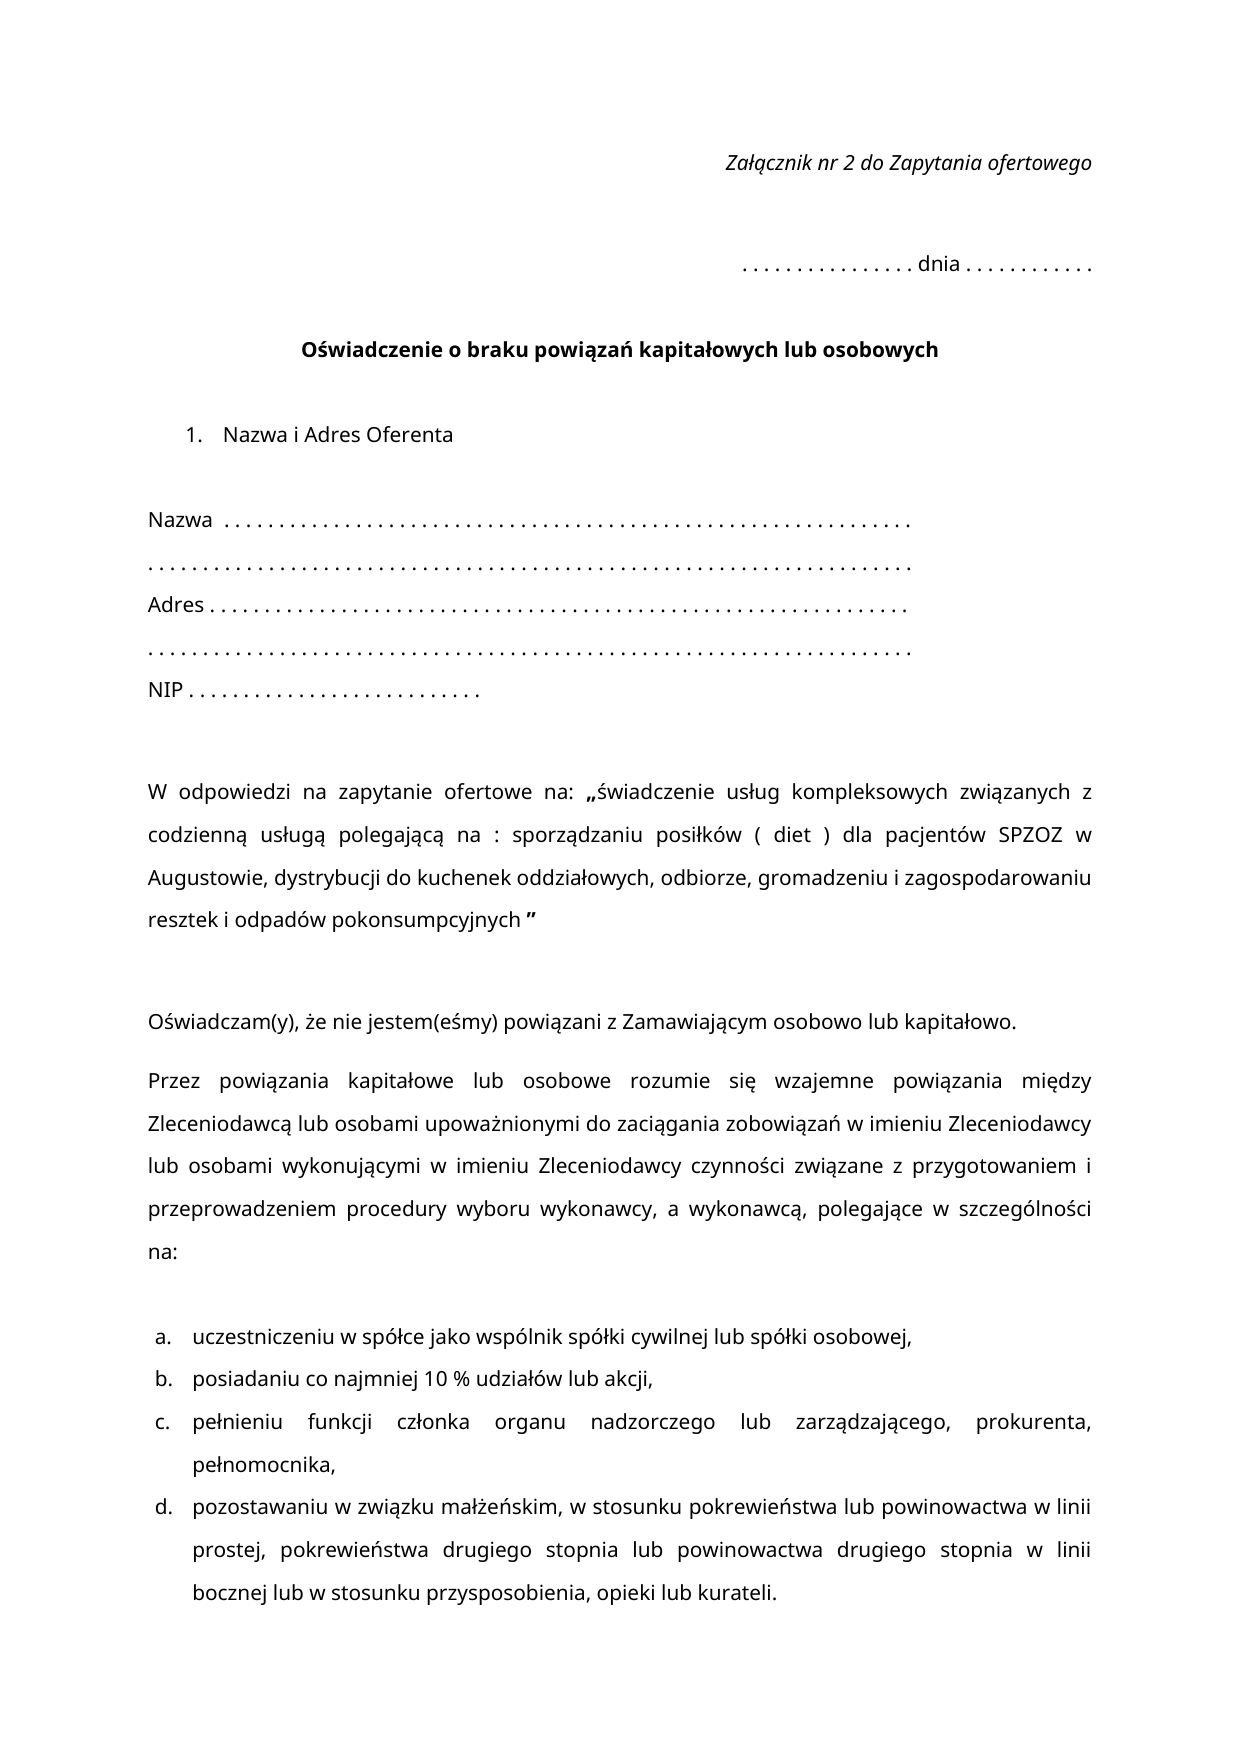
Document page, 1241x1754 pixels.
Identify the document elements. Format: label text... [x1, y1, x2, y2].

text Przez powiązania kapitałowe lub osobowe rozumie się wzajemne powiązania między Zleceniodawcą lub osobami upoważnionymi do zaciągania zobowiązań w imieniu Zleceniodawcy lub osobami wykonującymi w imieniu Zleceniodawcy czynności związane z przygotowaniem i przeprowadzeniem procedury wyboru wykonawcy, a wykonawcą, polegające w szczególności na: [148, 1066, 1093, 1265]
list posiadaniu co najmniej 10 % udziałów lub akcji, [154, 1364, 1093, 1393]
text Załącznik nr 2 do Zapytania ofertowego [148, 148, 1093, 176]
list pozostawaniu w związku małżeńskim, w stosunku pokrewieństwa lub powinowactwa w linii prostej, pokrewieństwa drugiego stopnia lub powinowactwa drugiego stopnia w linii bocznej lub w stosunku przysposobienia, opieki lub kurateli. [154, 1492, 1093, 1606]
text . . . . . . . . . . . . . . . . dnia . . . . . . . . . . . . [148, 249, 1093, 278]
text Oświadczenie o braku powiązań kapitałowych lub osobowych [148, 335, 1093, 363]
list uczestniczeniu w spółce jako wspólnik spółki cywilnej lub spółki osobowej, [154, 1322, 1093, 1350]
list Nazwa i Adres Oferenta [185, 420, 1093, 448]
text Oświadczam(y), że nie jestem(eśmy) powiązani z Zamawiającym osobowo lub kapitałowo. [148, 1007, 1093, 1036]
text . . . . . . . . . . . . . . . . . . . . . . . . . . . . . . . . . . . . . . . . . . . . . . . . . . . . . . . . . . . . . . . . . . . . . . [148, 633, 1093, 661]
text . . . . . . . . . . . . . . . . . . . . . . . . . . . . . . . . . . . . . . . . . . . . . . . . . . . . . . . . . . . . . . . . . . . . . . [148, 548, 1093, 576]
text Adres . . . . . . . . . . . . . . . . . . . . . . . . . . . . . . . . . . . . . . . . . . . . . . . . . . . . . . . . . . . . . . . . [148, 590, 1093, 619]
text NIP . . . . . . . . . . . . . . . . . . . . . . . . . . . [148, 676, 1093, 704]
list pełnieniu funkcji członka organu nadzorczego lub zarządzającego, prokurenta, pełnomocnika, [154, 1407, 1093, 1478]
text W odpowiedzi na zapytanie ofertowe na: „świadczenie usług kompleksowych związanych z codzienną usługą polegającą na : sporządzaniu posiłków ( diet ) dla pacjentów SPZOZ w Augustowie, dystrybucji do kuchenek oddziałowych, odbiorze, gromadzeniu i zagospodarowaniu resztek i odpadów pokonsumpcyjnych ” [148, 777, 1093, 934]
text Nazwa . . . . . . . . . . . . . . . . . . . . . . . . . . . . . . . . . . . . . . . . . . . . . . . . . . . . . . . . . . . . . . . [148, 505, 1093, 533]
